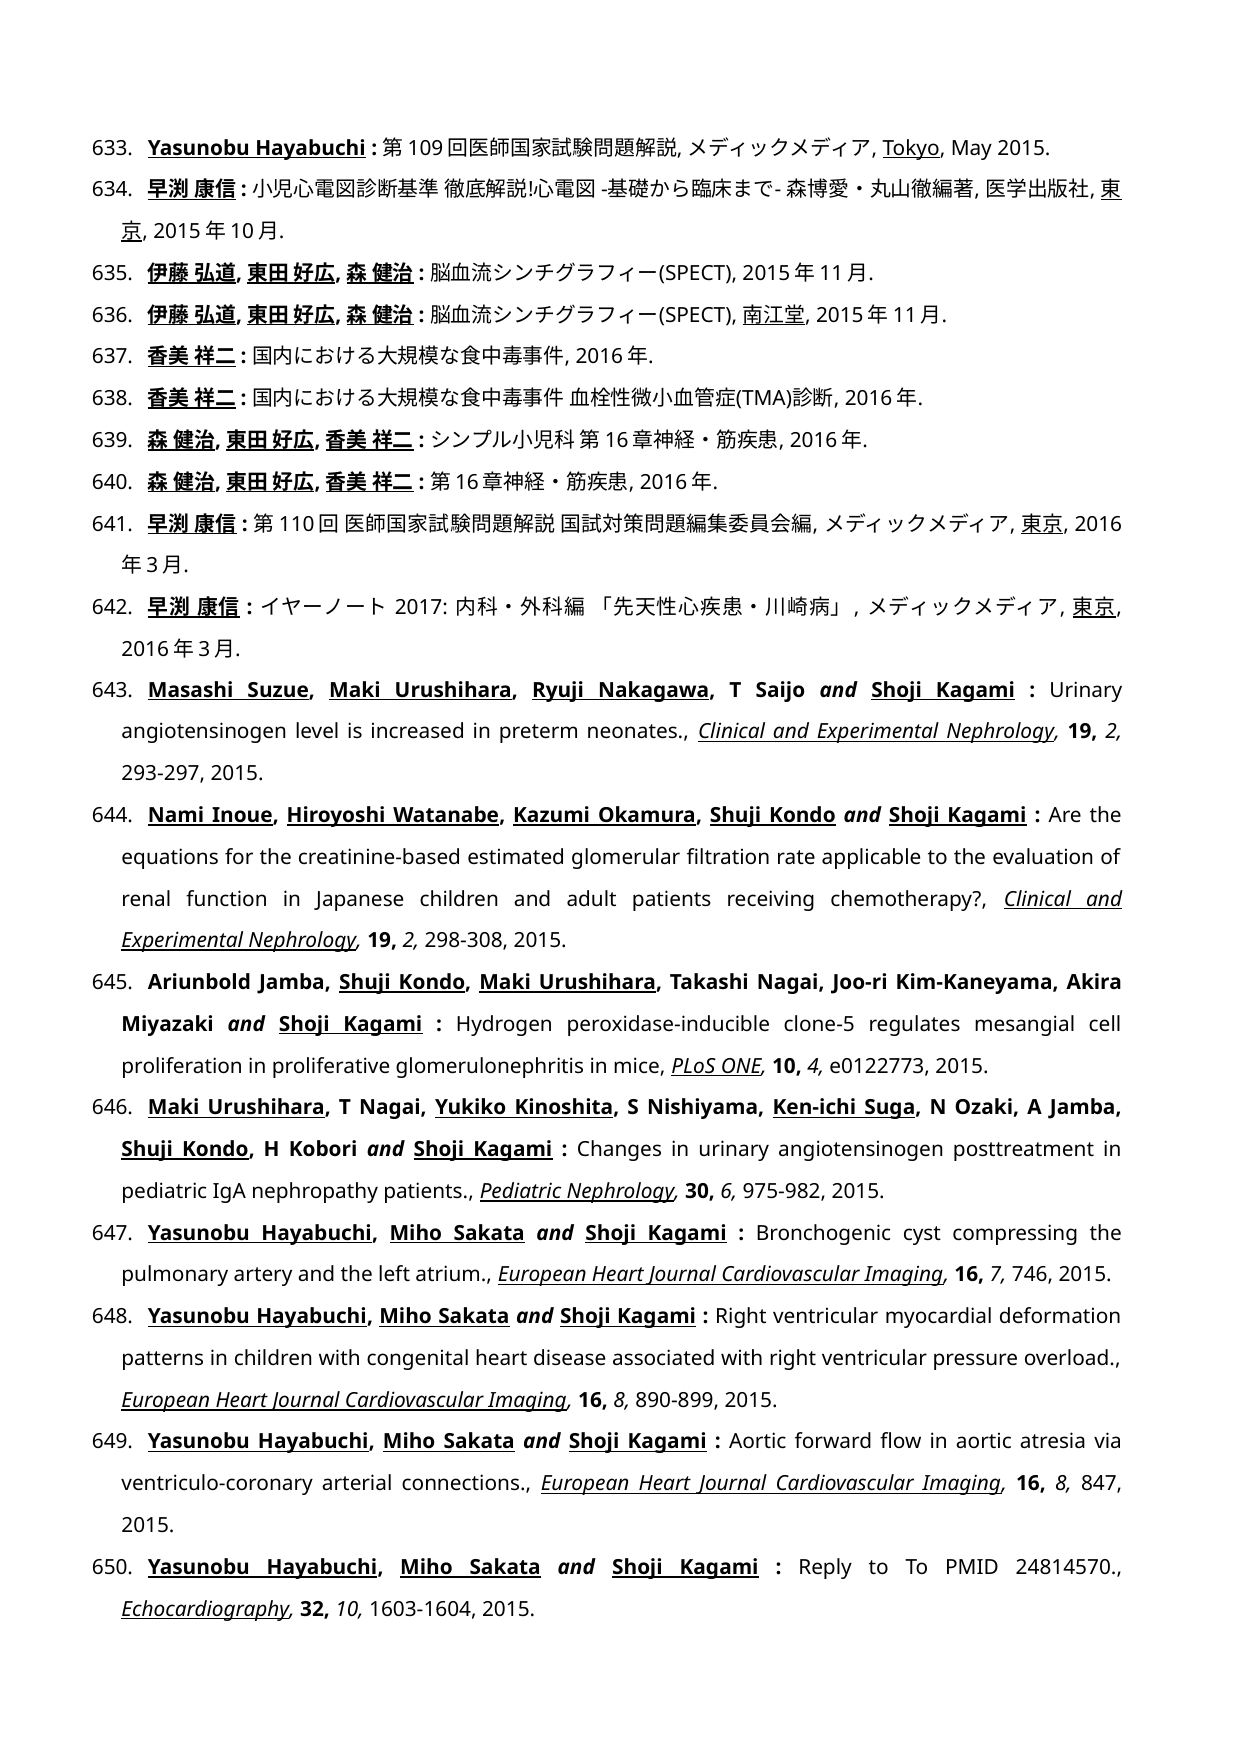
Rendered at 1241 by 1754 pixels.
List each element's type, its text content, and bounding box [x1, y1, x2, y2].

list Masashi Suzue, Maki Urushihara, Ryuji Nakagawa, T Saijo and Shoji Kagami : Urinary angiotensinogen level is increased in preterm neonates., Clinical and Experimental Nephrology, 19, 2, 293-297, 2015. [92, 668, 1122, 793]
list 早渕 康信 : 小児心電図診断基準 徹底解説!心電図 -基礎から臨床まで- 森博愛・丸山徹編著, 医学出版社, 東京, 2015年10月. [92, 167, 1122, 250]
list Maki Urushihara, T Nagai, Yukiko Kinoshita, S Nishiyama, Ken-ichi Suga, N Ozaki, A Jamba, Shuji Kondo, H Kobori and Shoji Kagami : Changes in urinary angiotensinogen posttreatment in pediatric IgA nephropathy patients., Pediatric Nephrology, 30, 6, 975-982, 2015. [92, 1086, 1122, 1211]
list Yasunobu Hayabuchi, Miho Sakata and Shoji Kagami : Bronchogenic cyst compressing the pulmonary artery and the left atrium., European Heart Journal Cardiovascular Imaging, 16, 7, 746, 2015. [92, 1211, 1122, 1295]
list 香美 祥二 : 国内における大規模な食中毒事件 血栓性微小血管症(TMA)診断, 2016年. [92, 376, 1122, 417]
list 香美 祥二 : 国内における大規模な食中毒事件, 2016年. [92, 334, 1122, 376]
list 森 健治, 東田 好広, 香美 祥二 : シンプル小児科 第16章神経・筋疾患, 2016年. [92, 417, 1122, 459]
list 伊藤 弘道, 東田 好広, 森 健治 : 脳血流シンチグラフィー(SPECT), 2015年11月. [92, 250, 1122, 292]
list 伊藤 弘道, 東田 好広, 森 健治 : 脳血流シンチグラフィー(SPECT), 南江堂, 2015年11月. [92, 292, 1122, 334]
list Yasunobu Hayabuchi, Miho Sakata and Shoji Kagami : Right ventricular myocardial deformation patterns in children with congenital heart disease associated with right ventricular pressure overload., European Heart Journal Cardiovascular Imaging, 16, 8, 890-899, 2015. [92, 1295, 1122, 1420]
list 森 健治, 東田 好広, 香美 祥二 : 第16章神経・筋疾患, 2016年. [92, 459, 1122, 501]
list Yasunobu Hayabuchi, Miho Sakata and Shoji Kagami : Aortic forward flow in aortic atresia via ventriculo-coronary arterial connections., European Heart Journal Cardiovascular Imaging, 16, 8, 847, 2015. [92, 1420, 1122, 1545]
list Yasunobu Hayabuchi : 第109回医師国家試験問題解説, メディックメディア, Tokyo, May 2015. [92, 125, 1122, 167]
list Yasunobu Hayabuchi, Miho Sakata and Shoji Kagami : Reply to To PMID 24814570., Echocardiography, 32, 10, 1603-1604, 2015. [92, 1545, 1122, 1629]
list 早渕 康信 : イヤーノート 2017: 内科・外科編 「先天性心疾患・川崎病」, メディックメディア, 東京, 2016年3月. [92, 584, 1122, 668]
list 早渕 康信 : 第110回 医師国家試験問題解説 国試対策問題編集委員会編, メディックメディア, 東京, 2016年3月. [92, 501, 1122, 584]
list Ariunbold Jamba, Shuji Kondo, Maki Urushihara, Takashi Nagai, Joo-ri Kim-Kaneyama, Akira Miyazaki and Shoji Kagami : Hydrogen peroxidase-inducible clone-5 regulates mesangial cell proliferation in proliferative glomerulonephritis in mice, PLoS ONE, 10, 4, e0122773, 2015. [92, 961, 1122, 1086]
list Nami Inoue, Hiroyoshi Watanabe, Kazumi Okamura, Shuji Kondo and Shoji Kagami : Are the equations for the creatinine-based estimated glomerular filtration rate applicable to the evaluation of renal function in Japanese children and adult patients receiving chemotherapy?, Clinical and Experimental Nephrology, 19, 2, 298-308, 2015. [92, 793, 1122, 961]
